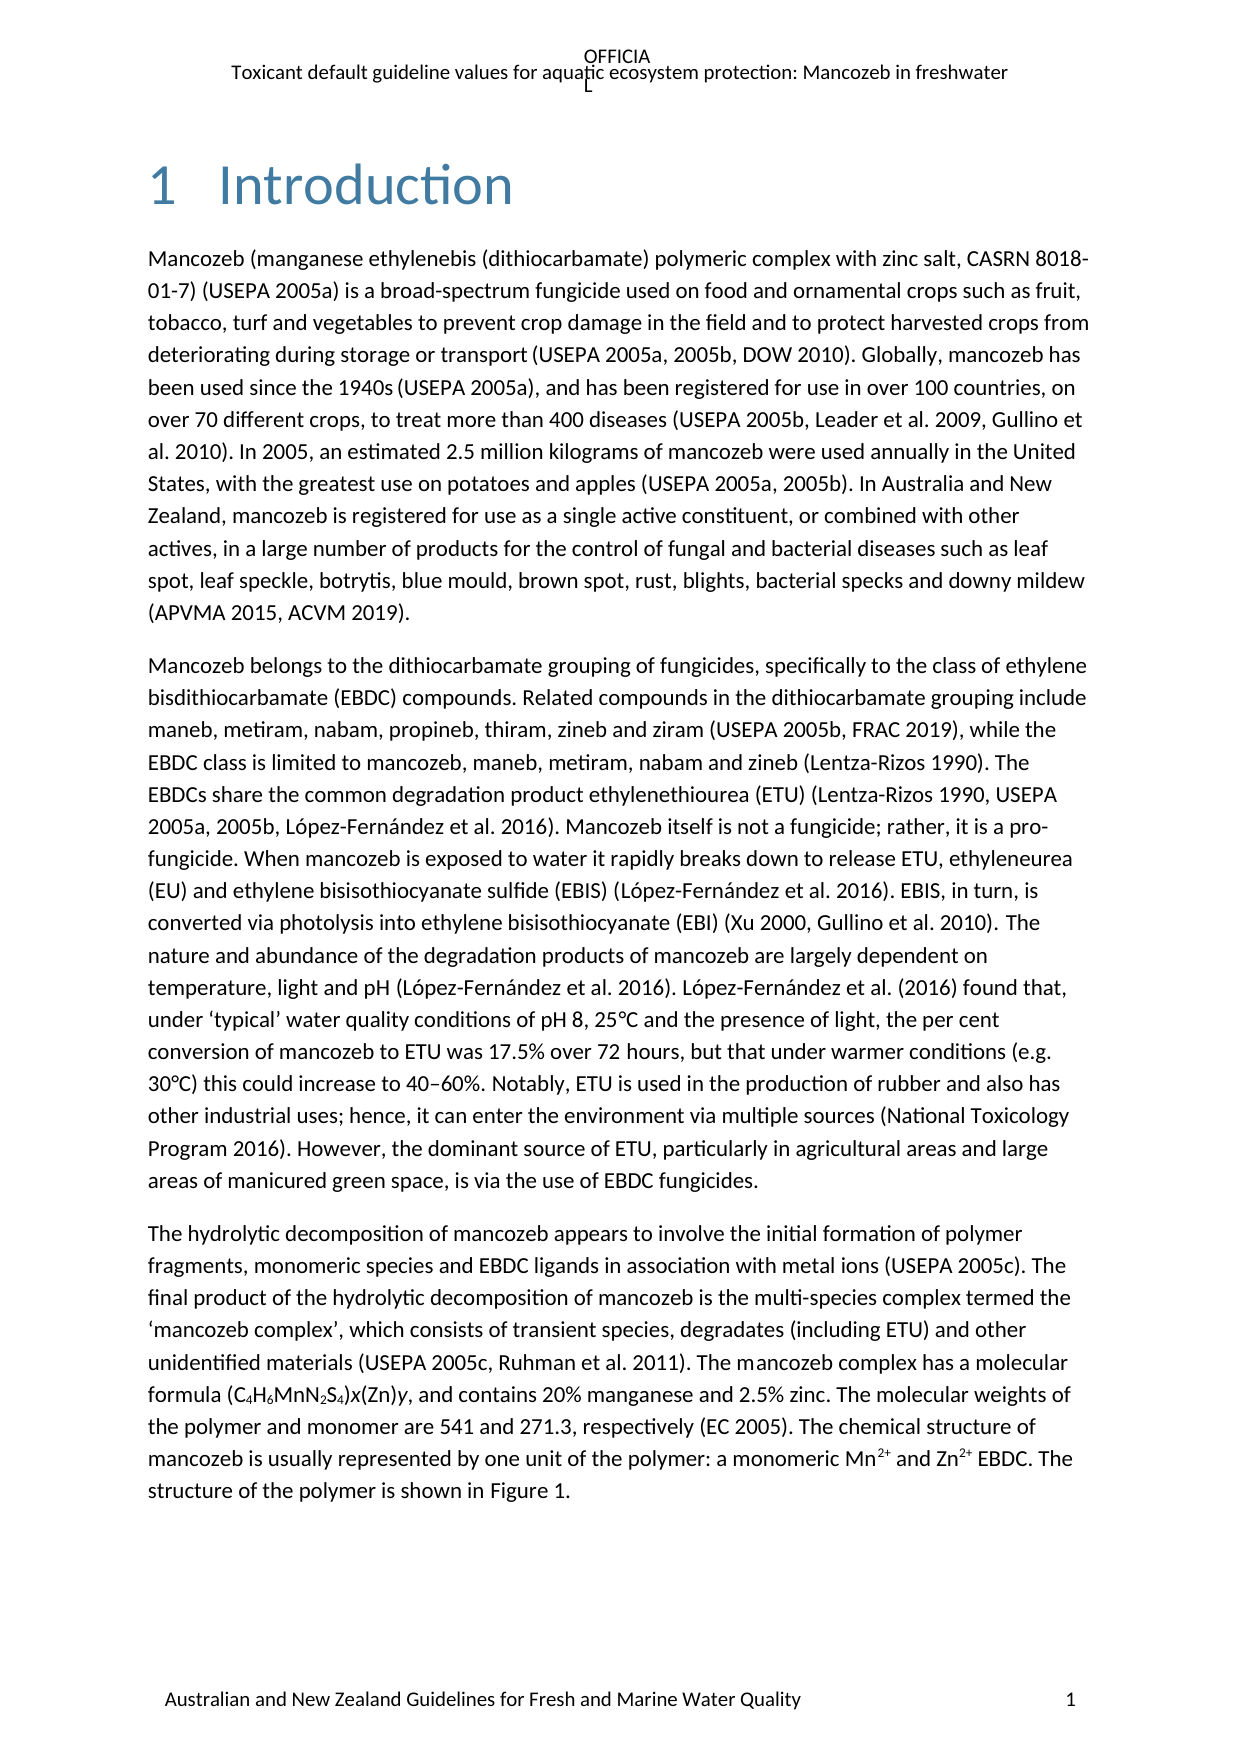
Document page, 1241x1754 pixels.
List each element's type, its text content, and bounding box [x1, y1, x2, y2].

text The hydrolytic decomposition of mancozeb appears to involve the initial formation of polymer fragments, monomeric species and EBDC ligands in association with metal ions (USEPA 2005c). The final product of the hydrolytic decomposition of mancozeb is the multi-species complex termed the ‘mancozeb complex’, which consists of transient species, degradates (including ETU) and other unidentified materials (USEPA 2005c, Ruhman et al. 2011). The mancozeb complex has a molecular formula (C4H6MnN2S4)x(Zn)y, and contains 20% manganese and 2.5% zinc. The molecular weights of the polymer and monomer are 541 and 271.3, respectively (EC 2005). The chemical structure of mancozeb is usually represented by one unit of the polymer: a monomeric Mn2+ and Zn2+ EBDC. The structure of the polymer is shown in Figure 1. [148, 1219, 1092, 1504]
subtitle Introduction [148, 148, 1092, 219]
text Mancozeb (manganese ethylenebis (dithiocarbamate) polymeric complex with zinc salt, CASRN 8018-01-7) (USEPA 2005a) is a broad-spectrum fungicide used on food and ornamental crops such as fruit, tobacco, turf and vegetables to prevent crop damage in the field and to protect harvested crops from deteriorating during storage or transport (USEPA 2005a, 2005b, DOW 2010). Globally, mancozeb has been used since the 1940s (USEPA 2005a), and has been registered for use in over 100 countries, on over 70 different crops, to treat more than 400 diseases (USEPA 2005b, Leader et al. 2009, Gullino et al. 2010). In 2005, an estimated 2.5 million kilograms of mancozeb were used annually in the United States, with the greatest use on potatoes and apples (USEPA 2005a, 2005b). In Australia and New Zealand, mancozeb is registered for use as a single active constituent, or combined with other actives, in a large number of products for the control of fungal and bacterial diseases such as leaf spot, leaf speckle, botrytis, blue mould, brown spot, rust, blights, bacterial specks and downy mildew (APVMA 2015, ACVM 2019). [148, 244, 1092, 626]
text Mancozeb belongs to the dithiocarbamate grouping of fungicides, specifically to the class of ethylene bisdithiocarbamate (EBDC) compounds. Related compounds in the dithiocarbamate grouping include maneb, metiram, nabam, propineb, thiram, zineb and ziram (USEPA 2005b, FRAC 2019), while the EBDC class is limited to mancozeb, maneb, metiram, nabam and zineb (Lentza-Rizos 1990). The EBDCs share the common degradation product ethylenethiourea (ETU) (Lentza-Rizos 1990, USEPA 2005a, 2005b, López-Fernández et al. 2016). Mancozeb itself is not a fungicide; rather, it is a pro-fungicide. When mancozeb is exposed to water it rapidly breaks down to release ETU, ethyleneurea (EU) and ethylene bisisothiocyanate sulfide (EBIS) (López-Fernández et al. 2016). EBIS, in turn, is converted via photolysis into ethylene bisisothiocyanate (EBI) (Xu 2000, Gullino et al. 2010). The nature and abundance of the degradation products of mancozeb are largely dependent on temperature, light and pH (López-Fernández et al. 2016). López-Fernández et al. (2016) found that, under ‘typical’ water quality conditions of pH 8, 25°C and the presence of light, the per cent conversion of mancozeb to ETU was 17.5% over 72 hours, but that under warmer conditions (e.g. 30°C) this could increase to 40–60%. Notably, ETU is used in the production of rubber and also has other industrial uses; hence, it can enter the environment via multiple sources (National Toxicology Program 2016). However, the dominant source of ETU, particularly in agricultural areas and large areas of manicured green space, is via the use of EBDC fungicides. [148, 651, 1092, 1194]
